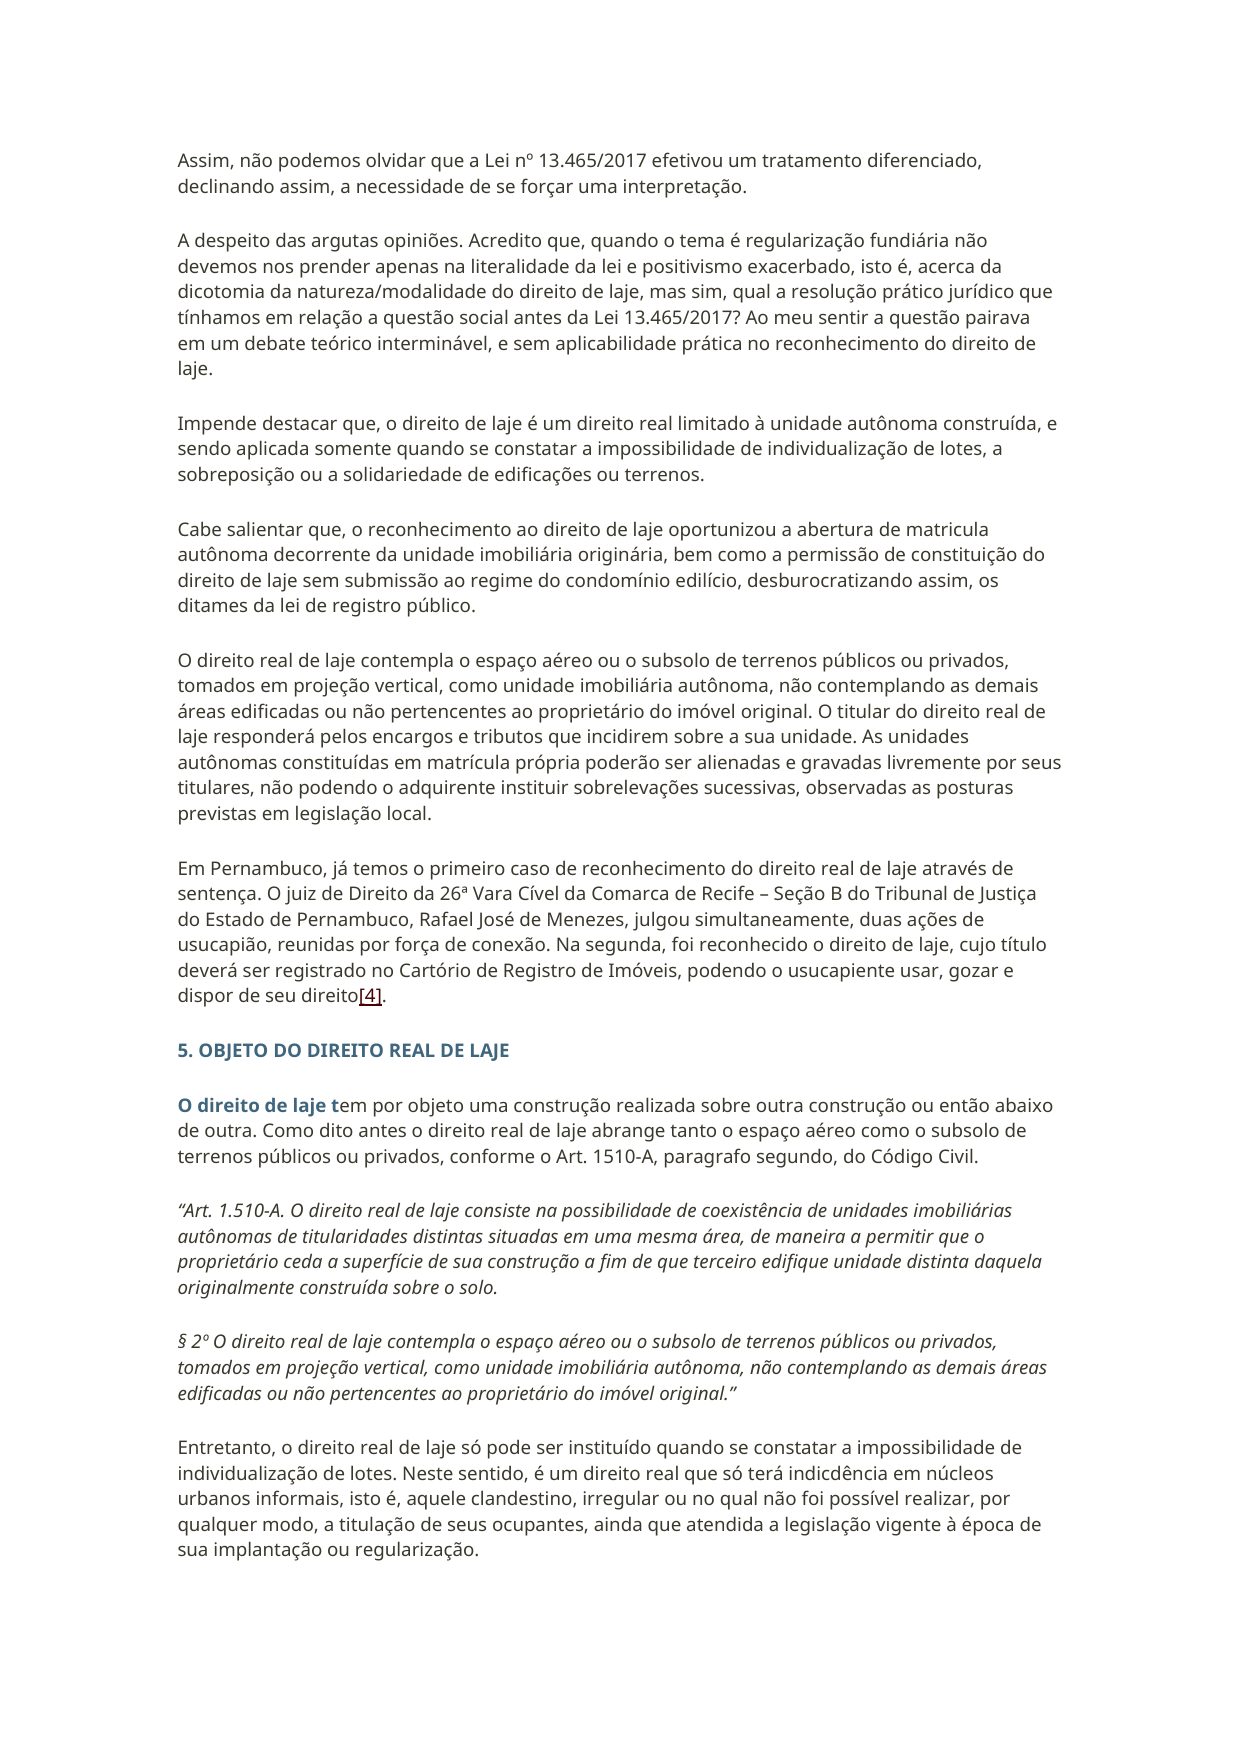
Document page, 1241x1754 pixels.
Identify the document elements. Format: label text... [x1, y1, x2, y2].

text Entretanto, o direito real de laje só pode ser instituído quando se constatar a impossibilidade de individualização de lotes. Neste sentido, é um direito real que só terá indicdência em núcleos urbanos informais, isto é, aquele clandestino, irregular ou no qual não foi possível realizar, por qualquer modo, a titulação de seus ocupantes, ainda que atendida a legislação vigente à época de sua implantação ou regularização. [177, 1434, 1063, 1562]
text Impende destacar que, o direito de laje é um direito real limitado à unidade autônoma construída, e sendo aplicada somente quando se constatar a impossibilidade de individualização de lotes, a sobreposição ou a solidariedade de edificações ou terrenos. [177, 410, 1063, 487]
text A despeito das argutas opiniões. Acredito que, quando o tema é regularização fundiária não devemos nos prender apenas na literalidade da lei e positivismo exacerbado, isto é, acerca da dicotomia da natureza/modalidade do direito de laje, mas sim, qual a resolução prático jurídico que tínhamos em relação a questão social antes da Lei 13.465/2017? Ao meu sentir a questão pairava em um debate teórico interminável, e sem aplicabilidade prática no reconhecimento do direito de laje. [177, 228, 1063, 381]
text O direito de laje tem por objeto uma construção realizada sobre outra construção ou então abaixo de outra. Como dito antes o direito real de laje abrange tanto o espaço aéreo como o subsolo de terrenos públicos ou privados, conforme o Art. 1510-A, paragrafo segundo, do Código Civil. [177, 1092, 1063, 1168]
text O direito real de laje contempla o espaço aéreo ou o subsolo de terrenos públicos ou privados, tomados em projeção vertical, como unidade imobiliária autônoma, não contemplando as demais áreas edificadas ou não pertencentes ao proprietário do imóvel original. O titular do direito real de laje responderá pelos encargos e tributos que incidirem sobre a sua unidade. As unidades autônomas constituídas em matrícula própria poderão ser alienadas e gravadas livremente por seus titulares, não podendo o adquirente instituir sobrelevações sucessivas, observadas as posturas previstas em legislação local. [177, 647, 1063, 826]
text Em Pernambuco, já temos o primeiro caso de reconhecimento do direito real de laje através de sentença. O juiz de Direito da 26ª Vara Cível da Comarca de Recife – Seção B do Tribunal de Justiça do Estado de Pernambuco, Rafael José de Menezes, julgou simultaneamente, duas ações de usucapião, reunidas por força de conexão. Na segunda, foi reconhecido o direito de laje, cujo título deverá ser registrado no Cartório de Registro de Imóveis, podendo o usucapiente usar, gozar e dispor de seu direito[4]. [177, 855, 1063, 1008]
text Cabe salientar que, o reconhecimento ao direito de laje oportunizou a abertura de matricula autônoma decorrente da unidade imobiliária originária, bem como a permissão de constituição do direito de laje sem submissão ao regime do condomínio edilício, desburocratizando assim, os ditames da lei de registro público. [177, 516, 1063, 618]
text § 2º O direito real de laje contempla o espaço aéreo ou o subsolo de terrenos públicos ou privados, tomados em projeção vertical, como unidade imobiliária autônoma, não contemplando as demais áreas edificadas ou não pertencentes ao proprietário do imóvel original.” [177, 1329, 1063, 1405]
text “Art. 1.510-A. O direito real de laje consiste na possibilidade de coexistência de unidades imobiliárias autônomas de titularidades distintas situadas em uma mesma área, de maneira a permitir que o proprietário ceda a superfície de sua construção a fim de que terceiro edifique unidade distinta daquela originalmente construída sobre o solo. [177, 1198, 1063, 1300]
text 5. OBJETO DO DIREITO REAL DE LAJE [177, 1037, 1063, 1063]
text Assim, não podemos olvidar que a Lei nº 13.465/2017 efetivou um tratamento diferenciado, declinando assim, a necessidade de se forçar uma interpretação. [177, 148, 1063, 199]
